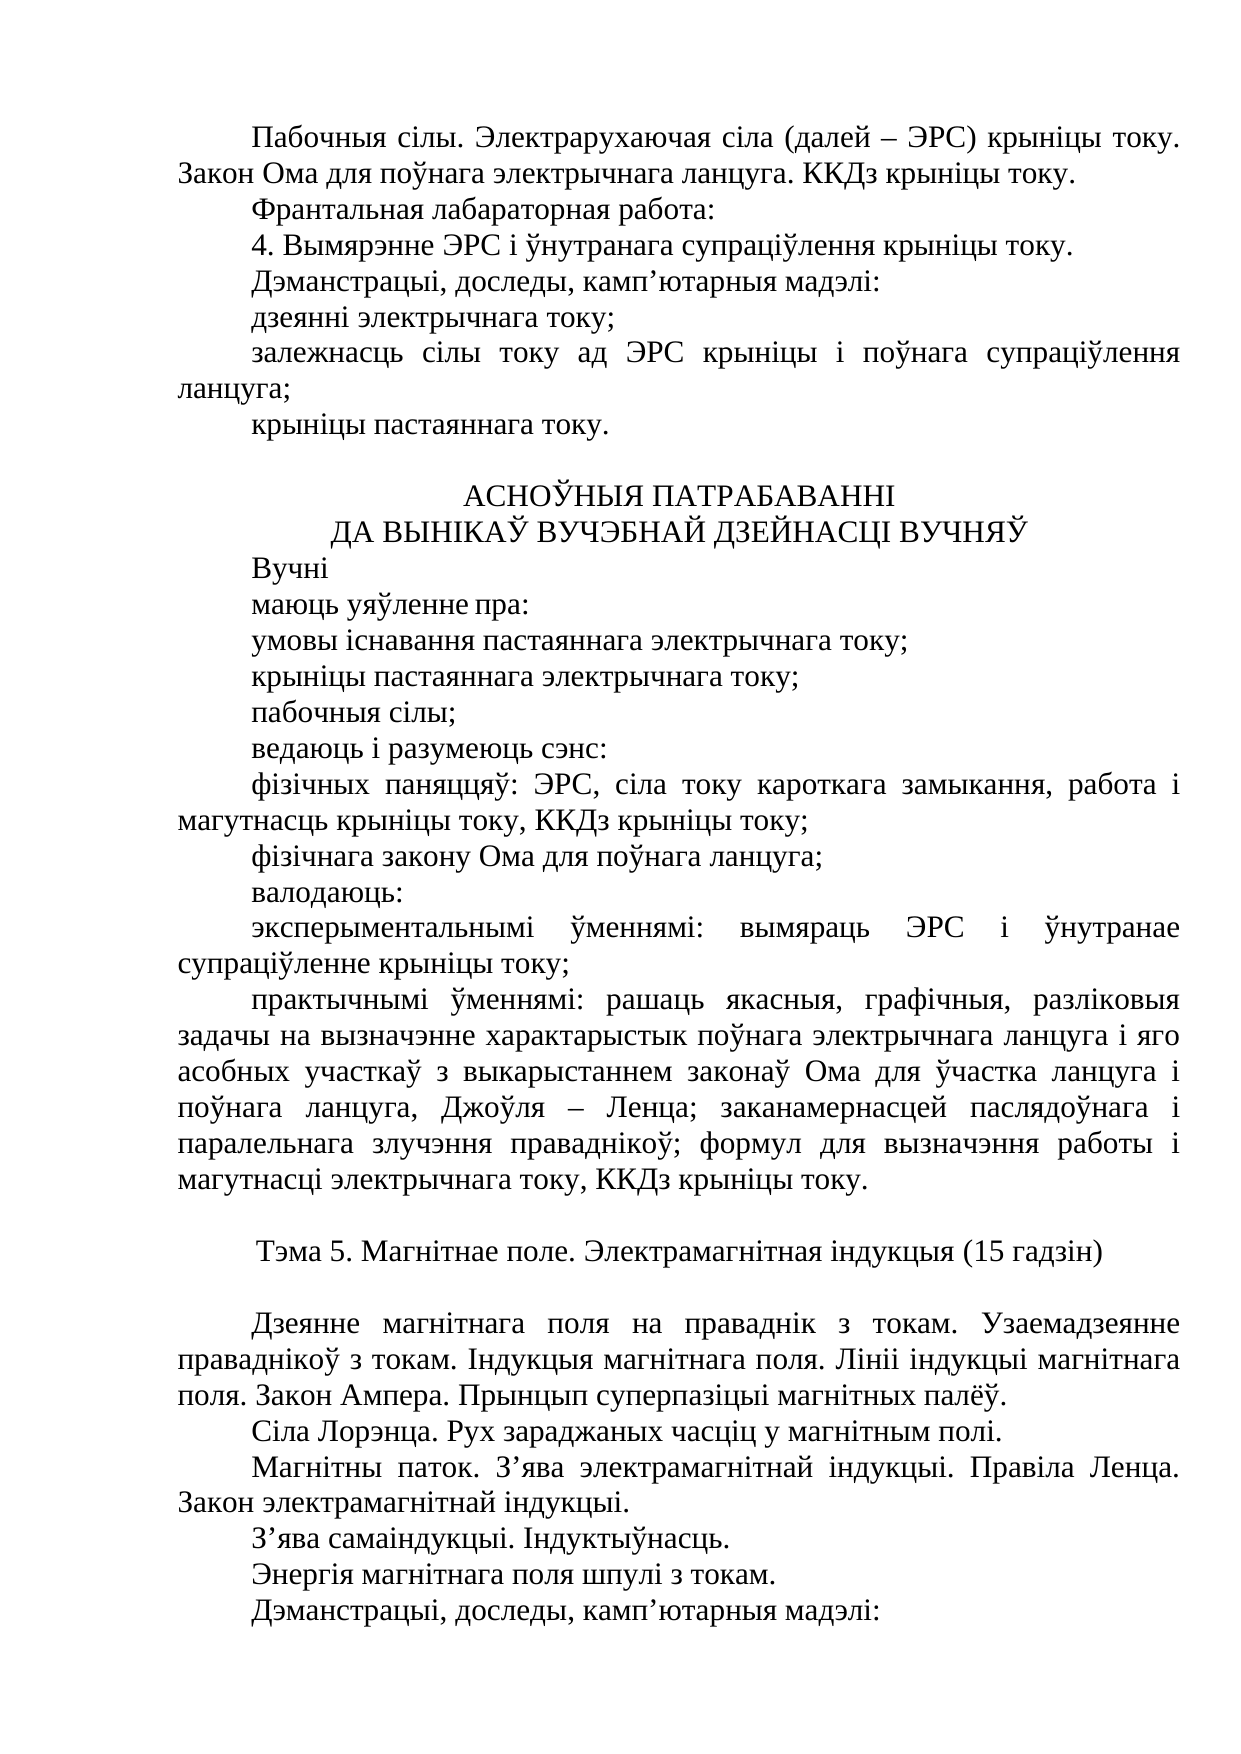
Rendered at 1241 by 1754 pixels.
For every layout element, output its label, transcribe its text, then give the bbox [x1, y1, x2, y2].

text Франтальная лабараторная работа: [177, 190, 1181, 226]
text фізічных паняццяў: ЭРС, сіла току кароткага замыкання, работа і магутнасць крыніцы току, ККДз крыніцы току; [177, 765, 1181, 837]
text ДА ВЫНІКАЎ ВУЧЭБНАЙ ДЗЕЙНАСЦІ ВУЧНЯЎ [177, 513, 1181, 549]
text эксперыментальнымі ўменнямі: вымяраць ЭРС і ўнутранае супраціўленне крыніцы току; [177, 909, 1181, 981]
text крыніцы пастаяннага току. [177, 406, 1181, 442]
text Дзеянне магнітнага поля на праваднік з токам. Узаемадзеянне праваднікоў з токам. Індукцыя магнітнага поля. Лініі індукцыі магнітнага поля. Закон Ампера. Прынцып суперпазіцыі магнітных палёў. [177, 1304, 1181, 1412]
text Сіла Лорэнца. Рух зараджаных часціц у магнітным полі. [177, 1412, 1181, 1448]
text дзеянні электрычнага току; [177, 298, 1181, 334]
text крыніцы пастаяннага электрычнага току; [177, 657, 1181, 693]
text Пабочныя сілы. Электрарухаючая сіла (далей – ЭРС) крыніцы току. Закон Ома для поўнага электрычнага ланцуга. ККДз крыніцы току. [177, 118, 1181, 190]
text практычнымі ўменнямі: рашаць якасныя, графічныя, разліковыя задачы на вызначэнне характарыстык поўнага электрычнага ланцуга і яго асобных участкаў з выкарыстаннем законаў Ома для ўчастка ланцуга і поўнага ланцуга, Джоўля – Ленца; заканамернасцей паслядоўнага і паралельнага злучэння праваднікоў; формул для вызначэння работы і магутнасці электрычнага току, ККДз крыніцы току. [177, 981, 1181, 1196]
text Энергія магнітнага поля шпулі з токам. [177, 1556, 1181, 1592]
text залежнасць сілы току ад ЭРС крыніцы і поўнага супраціўлення ланцуга; [177, 334, 1181, 406]
text пабочныя сілы; [177, 693, 1181, 729]
text Дэманстрацыі, доследы, камп’ютарныя мадэлі: [177, 262, 1181, 298]
text З’ява самаіндукцыі. Індуктыўнасць. [177, 1520, 1181, 1556]
text фізічнага закону Ома для поўнага ланцуга; [177, 837, 1181, 873]
text маюць уяўленне пра: [177, 585, 1181, 621]
text Дэманстрацыі, доследы, камп’ютарныя мадэлі: [177, 1592, 1181, 1627]
text АСНОЎНЫЯ ПАТРАБАВАННІ [177, 477, 1181, 513]
text валодаюць: [177, 873, 1181, 909]
text Тэма 5. Магнітнае поле. Электрамагнітная індукцыя (15 гадзін) [177, 1232, 1181, 1268]
text умовы існавання пастаяннага электрычнага току; [177, 621, 1181, 657]
text Вучні [177, 549, 1181, 585]
text 4. Вымярэнне ЭРС і ўнутранага супраціўлення крыніцы току. [177, 226, 1181, 262]
text ведаюць і разумеюць сэнс: [177, 729, 1181, 765]
text Магнітны паток. З’ява электрамагнітнай індукцыі. Правіла Ленца. Закон электрамагнітнай індукцыі. [177, 1448, 1181, 1520]
